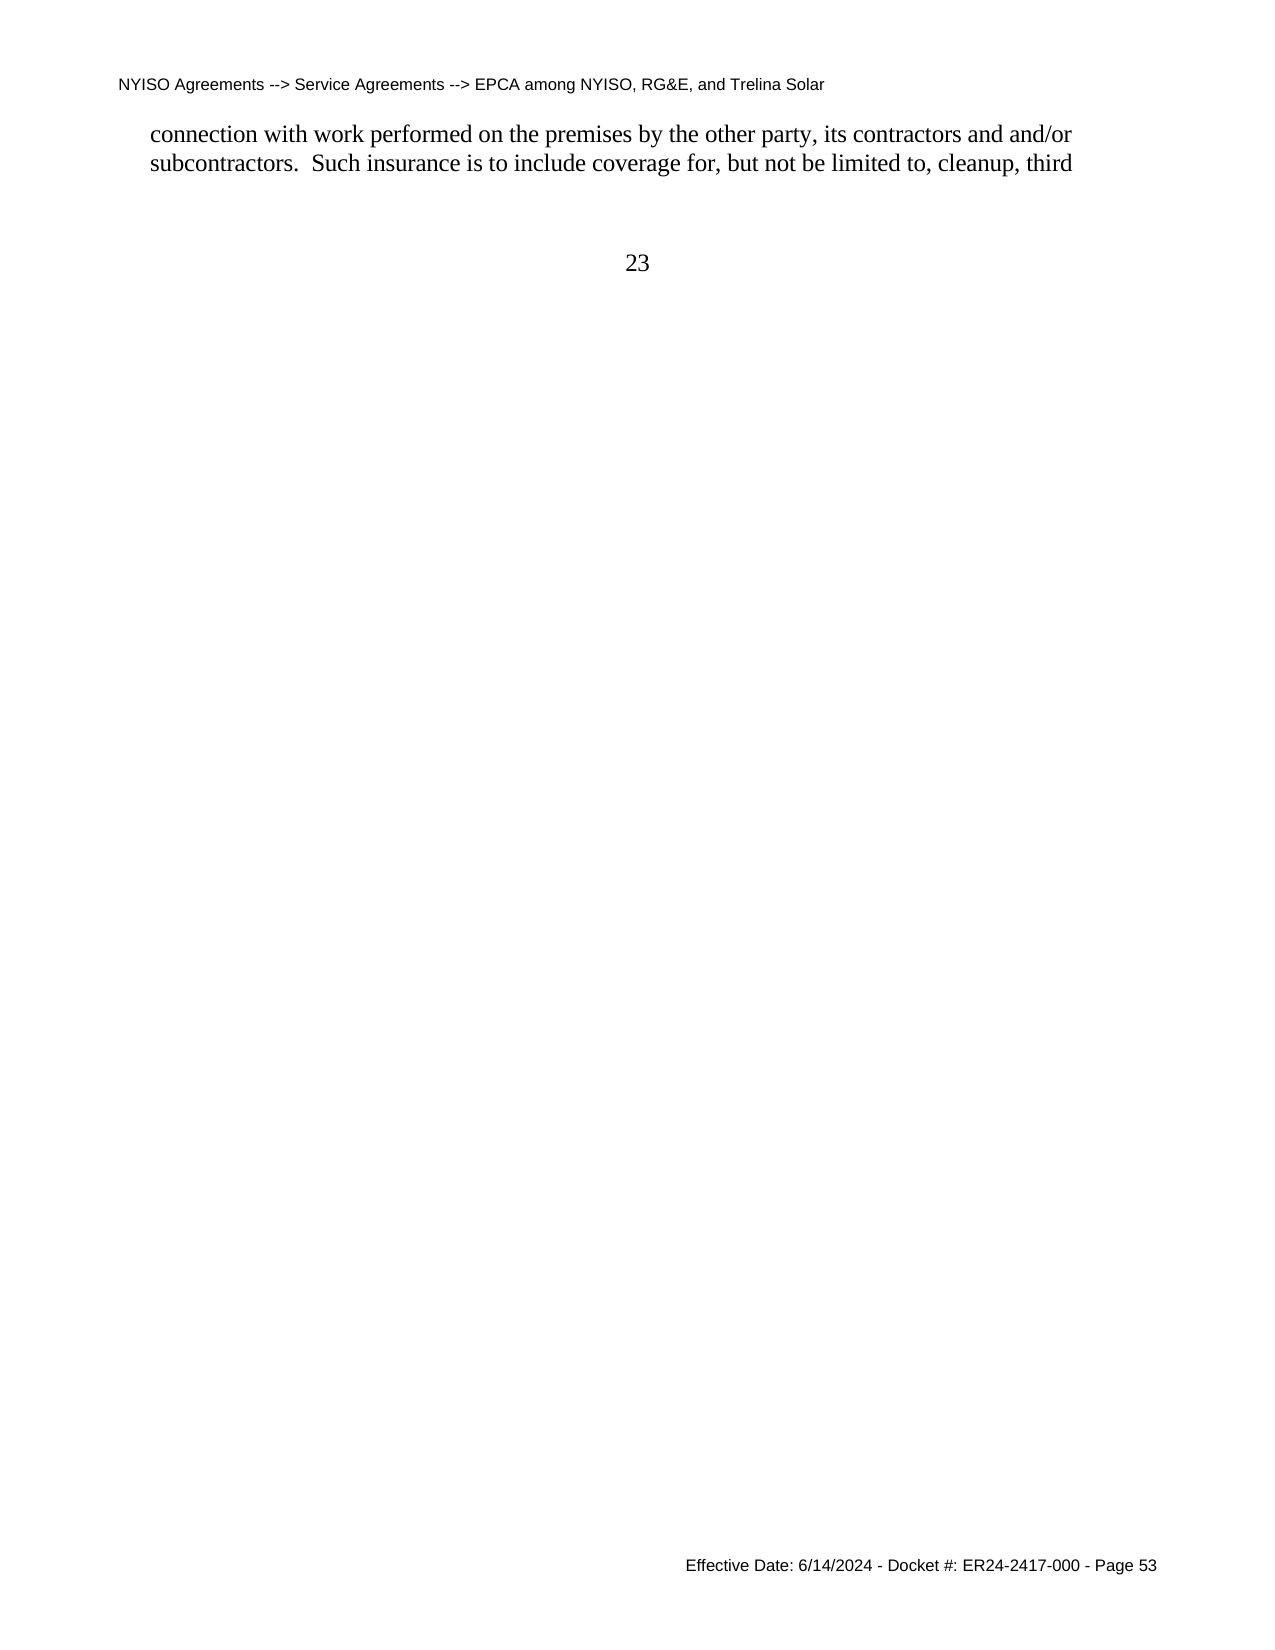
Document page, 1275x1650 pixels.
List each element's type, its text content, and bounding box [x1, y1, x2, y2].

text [150, 119, 1114, 177]
text 23 [625, 249, 1275, 278]
